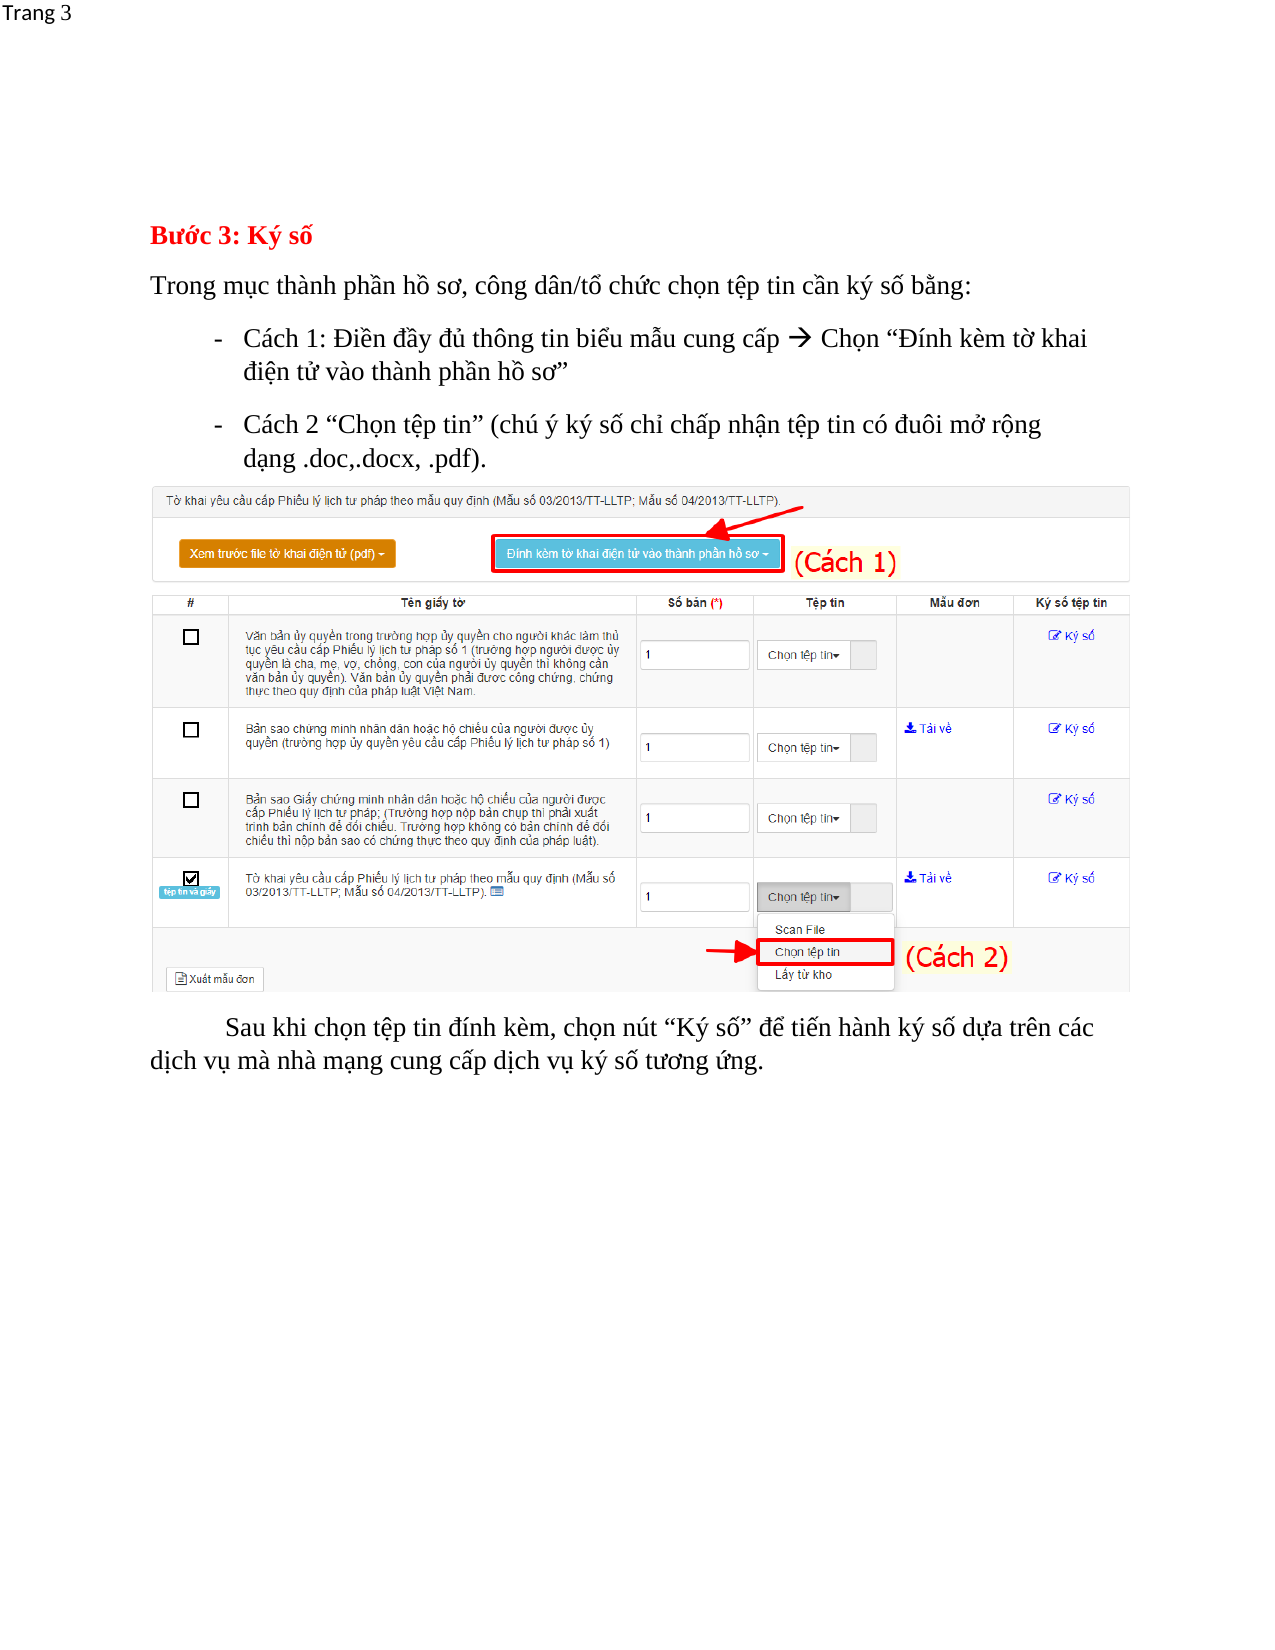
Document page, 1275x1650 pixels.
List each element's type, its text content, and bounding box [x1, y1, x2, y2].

picture [139, 476, 1136, 992]
list Cách 1: Điền đầy đủ thông tin biểu mẫu cung cấp Chọn “Đính kèm tờ khai điện tử vào thành phần hồ sơ” [213, 322, 1098, 387]
list Cách 2 “Chọn tệp tin” (chú ý ký số chỉ chấp nhận tệp tin có đuôi mở rộng dạng .doc,.docx, .pdf). [213, 408, 1098, 473]
text Sau khi chọn tệp tin đính kèm, chọn nút “Ký số” để tiến hành ký số dựa trên các dịch vụ mà nhà mạng cung cấp dịch vụ ký số tương ứng. [150, 1011, 1097, 1076]
text Trong mục thành phần hồ sơ, công dân/tổ chức chọn tệp tin cần ký số bằng: [139, 269, 1098, 300]
subtitle Bước 3: Ký số [150, 219, 1135, 250]
